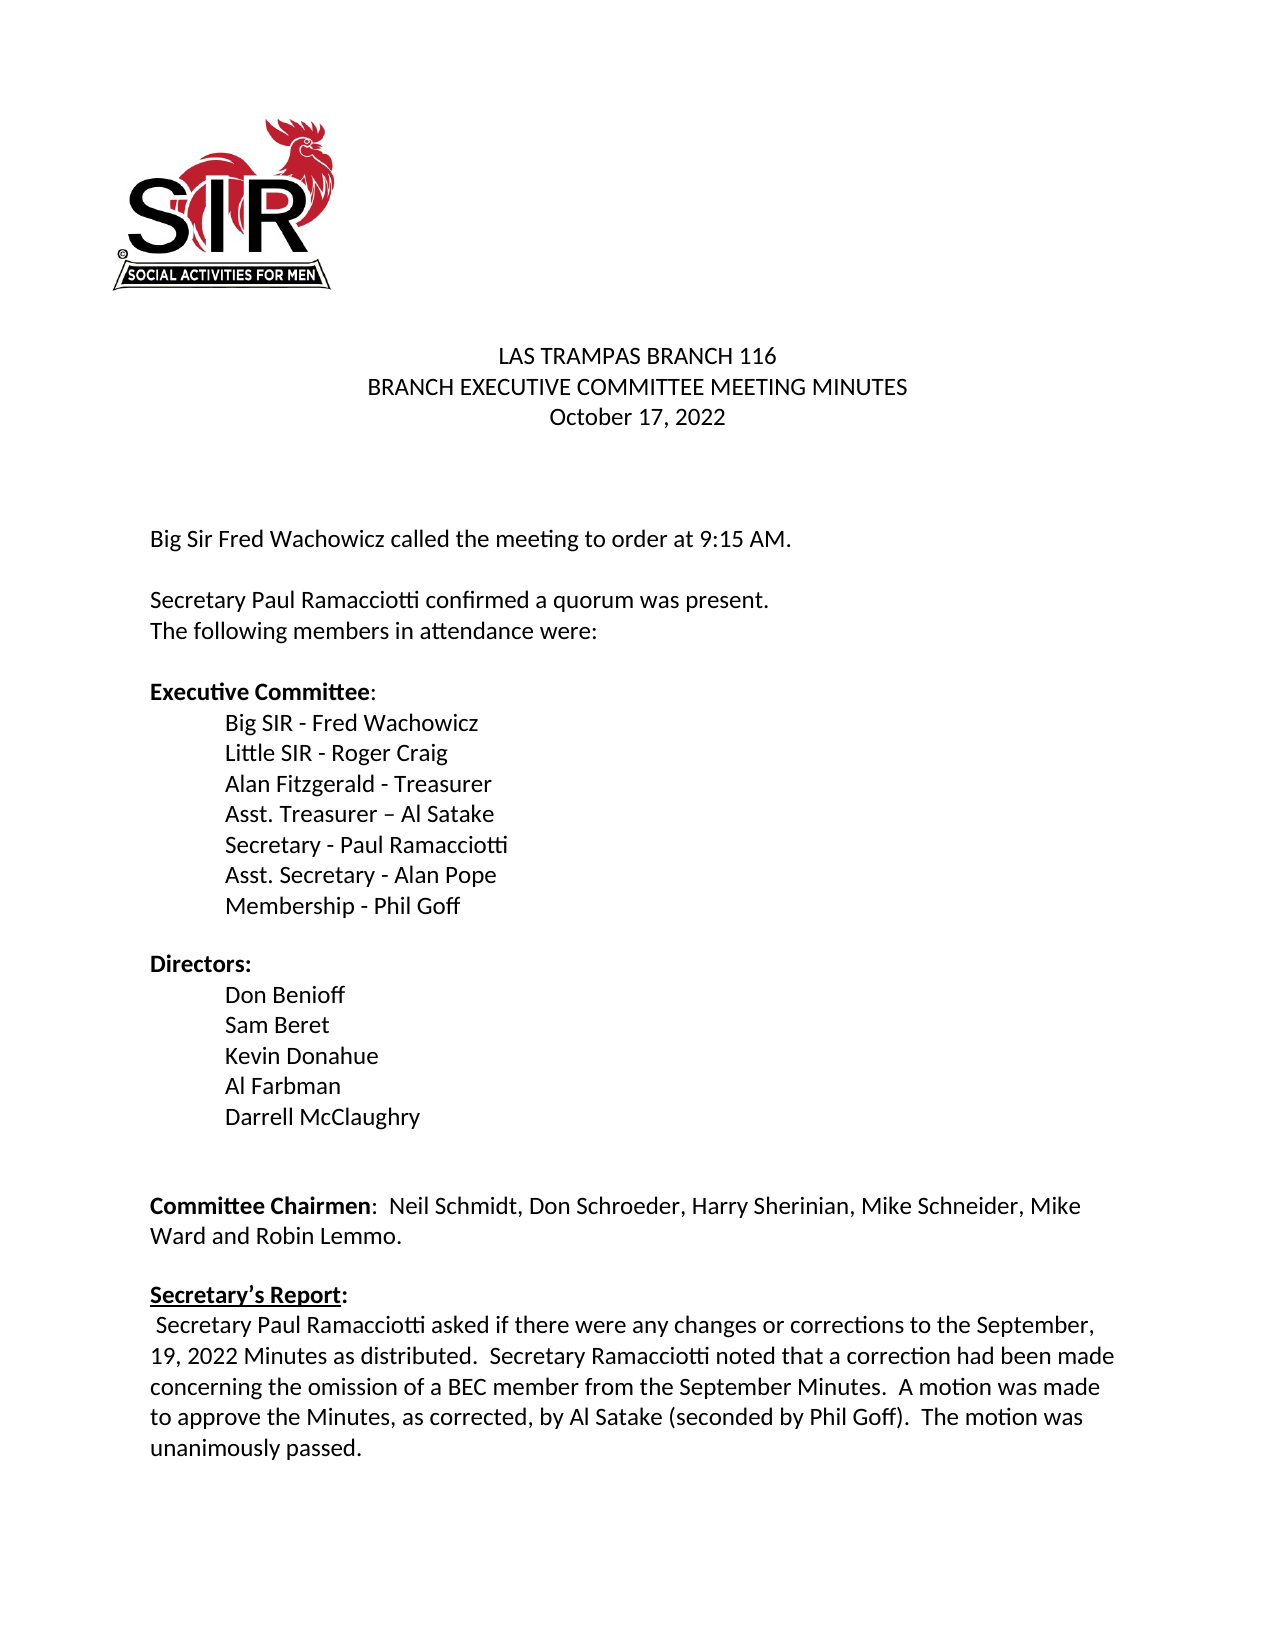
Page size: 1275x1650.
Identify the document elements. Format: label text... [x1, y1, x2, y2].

text Darrell McClaughry [150, 1101, 1125, 1131]
text The following members in attendance were: [150, 615, 1125, 646]
picture [112, 112, 338, 293]
text Big SIR - Fred Wachowicz [150, 707, 1125, 737]
text Committee Chairmen: Neil Schmidt, Don Schroeder, Harry Sherinian, Mike Schneider, Mike Ward and Robin Lemmo. [150, 1190, 1125, 1251]
text Little SIR - Roger Craig [150, 737, 1125, 768]
text Asst. Secretary - Alan Pope [150, 859, 1125, 890]
text BRANCH EXECUTIVE COMMITTEE MEETING MINUTES [150, 371, 1125, 401]
text Executive Committee: [150, 676, 1125, 707]
text Secretary’s Report: [150, 1279, 1125, 1309]
text October 17, 2022 [150, 401, 1125, 432]
text LAS TRAMPAS BRANCH 116 [150, 340, 1125, 371]
text Secretary - Paul Ramacciotti [150, 829, 1125, 859]
text Sam Beret [150, 1009, 1125, 1040]
text Directors: [150, 948, 1125, 979]
text Membership - Phil Goff [150, 890, 1125, 920]
text Secretary Paul Ramacciotti confirmed a quorum was present. [150, 584, 1125, 615]
text Al Farbman [150, 1070, 1125, 1101]
text Asst. Treasurer – Al Satake [150, 798, 1125, 829]
text Secretary Paul Ramacciotti asked if there were any changes or corrections to the September, 19, 2022 Minutes as distributed. Secretary Ramacciotti noted that a correction had been made concerning the omission of a BEC member from the September Minutes. A motion was made to approve the Minutes, as corrected, by Al Satake (seconded by Phil Goff). The motion was unanimously passed. [150, 1309, 1125, 1462]
text Kevin Donahue [150, 1040, 1125, 1070]
text Don Benioff [150, 979, 1125, 1009]
text Big Sir Fred Wachowicz called the meeting to order at 9:15 AM. [150, 523, 1125, 554]
text Alan Fitzgerald - Treasurer [150, 768, 1125, 798]
